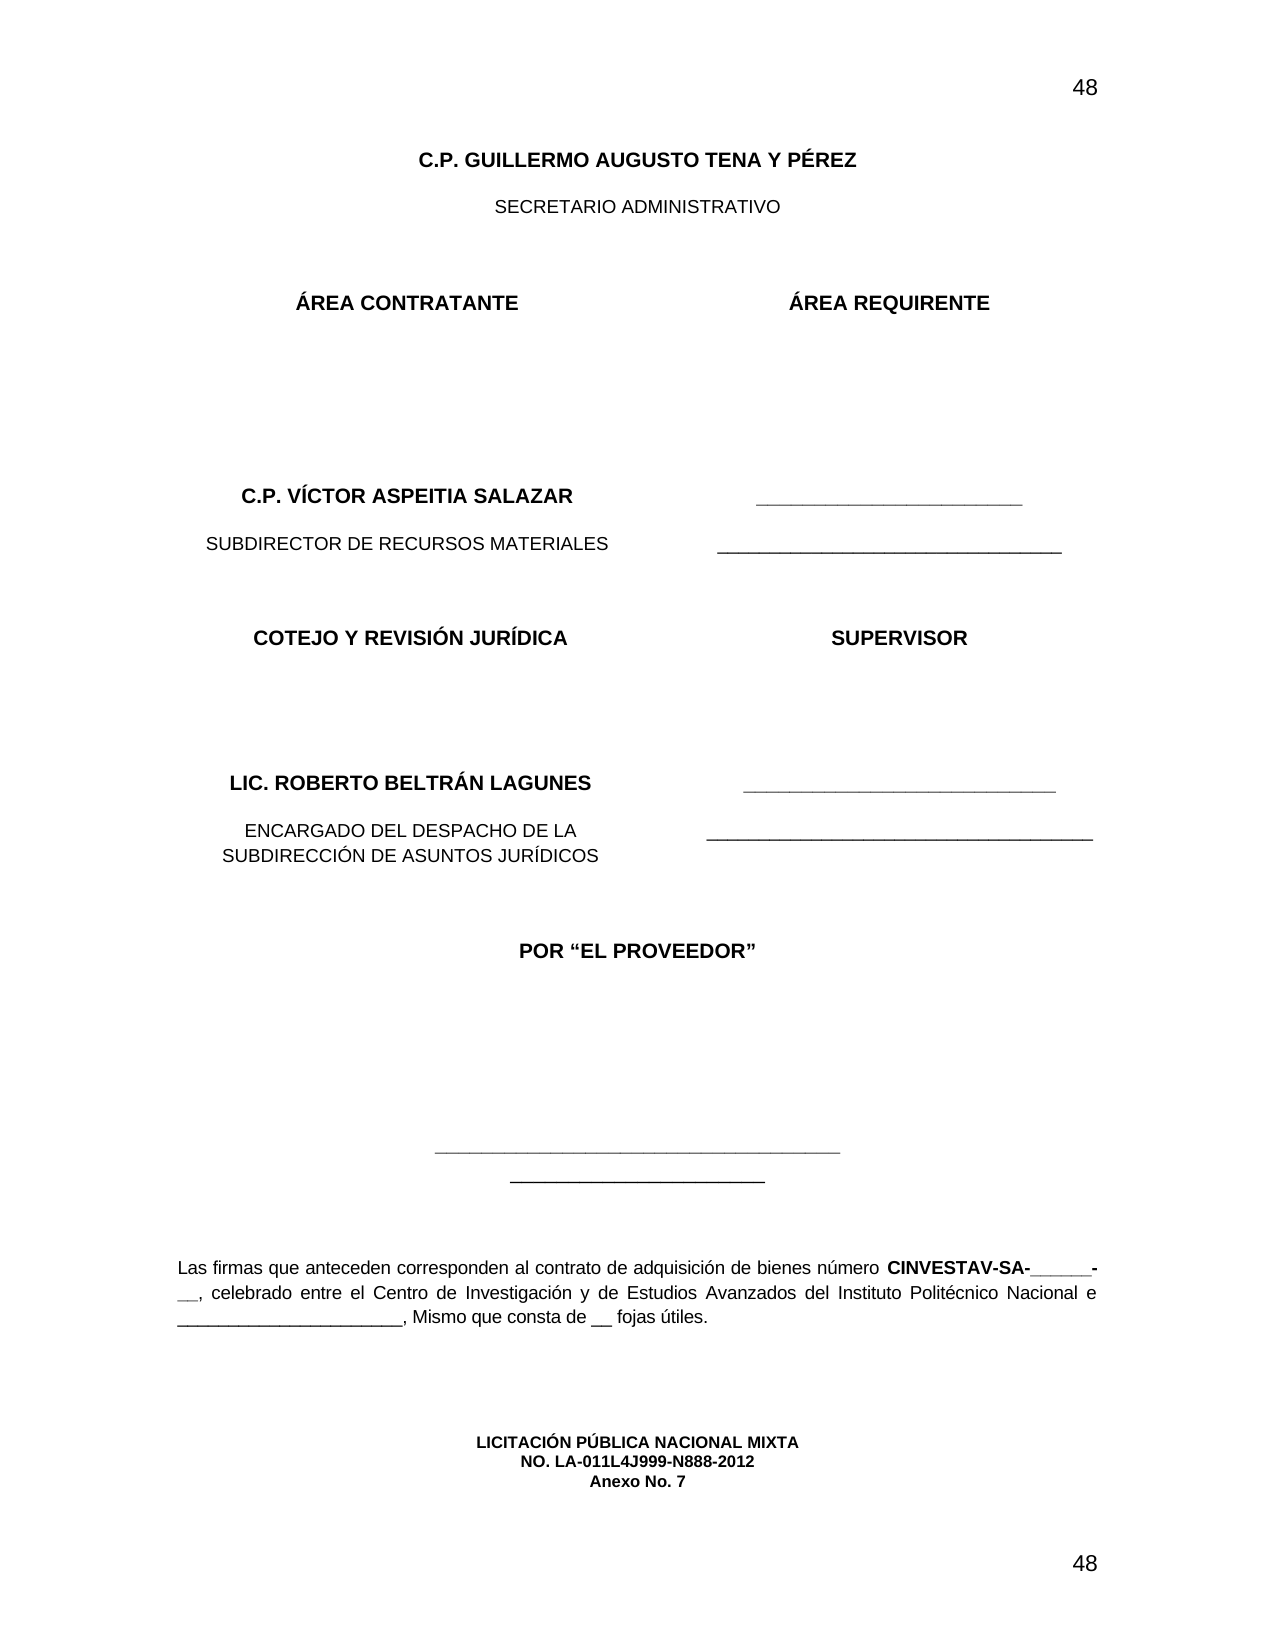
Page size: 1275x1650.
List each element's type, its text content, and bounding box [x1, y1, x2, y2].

text LICITACIÓN PÚBLICA NACIONAL MIXTA [177, 1433, 1098, 1452]
table_header POR “EL PROVEEDOR” ___________________________________ ______________________ [396, 939, 879, 1208]
table_header ÁREA CONTRATANTE C.P. VÍCTOR ASPEITIA SALAZAR SUBDIRECTOR DE RECURSOS MATERIALES [166, 291, 648, 626]
table_header ÁREA REQUIRENTE _______________________ _________________________________ [648, 291, 1131, 626]
text NO. LA-011L4J999-N888-2012 [177, 1452, 1098, 1471]
table_cell COTEJO Y REVISIÓN JURÍDICA LIC. ROBERTO BELTRÁN LAGUNES ENCARGADO DEL DESPACHO DE LA SUBDIRECCIÓN DE ASUNTOS JURÍDICOS [166, 626, 655, 891]
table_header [396, 148, 879, 242]
table_cell SUPERVISOR ___________________________ _____________________________________ [655, 626, 1144, 891]
text Las firmas que anteceden corresponden al contrato de adquisición de bienes número CINVESTAV-SA-______-__, celebrado entre el Centro de Investigación y de Estudios Avanzados del Instituto Politécnico Nacional e ______________________, Mismo que consta de __ fojas útiles. [177, 1257, 1098, 1328]
text Anexo No. 7 [177, 1471, 1098, 1491]
